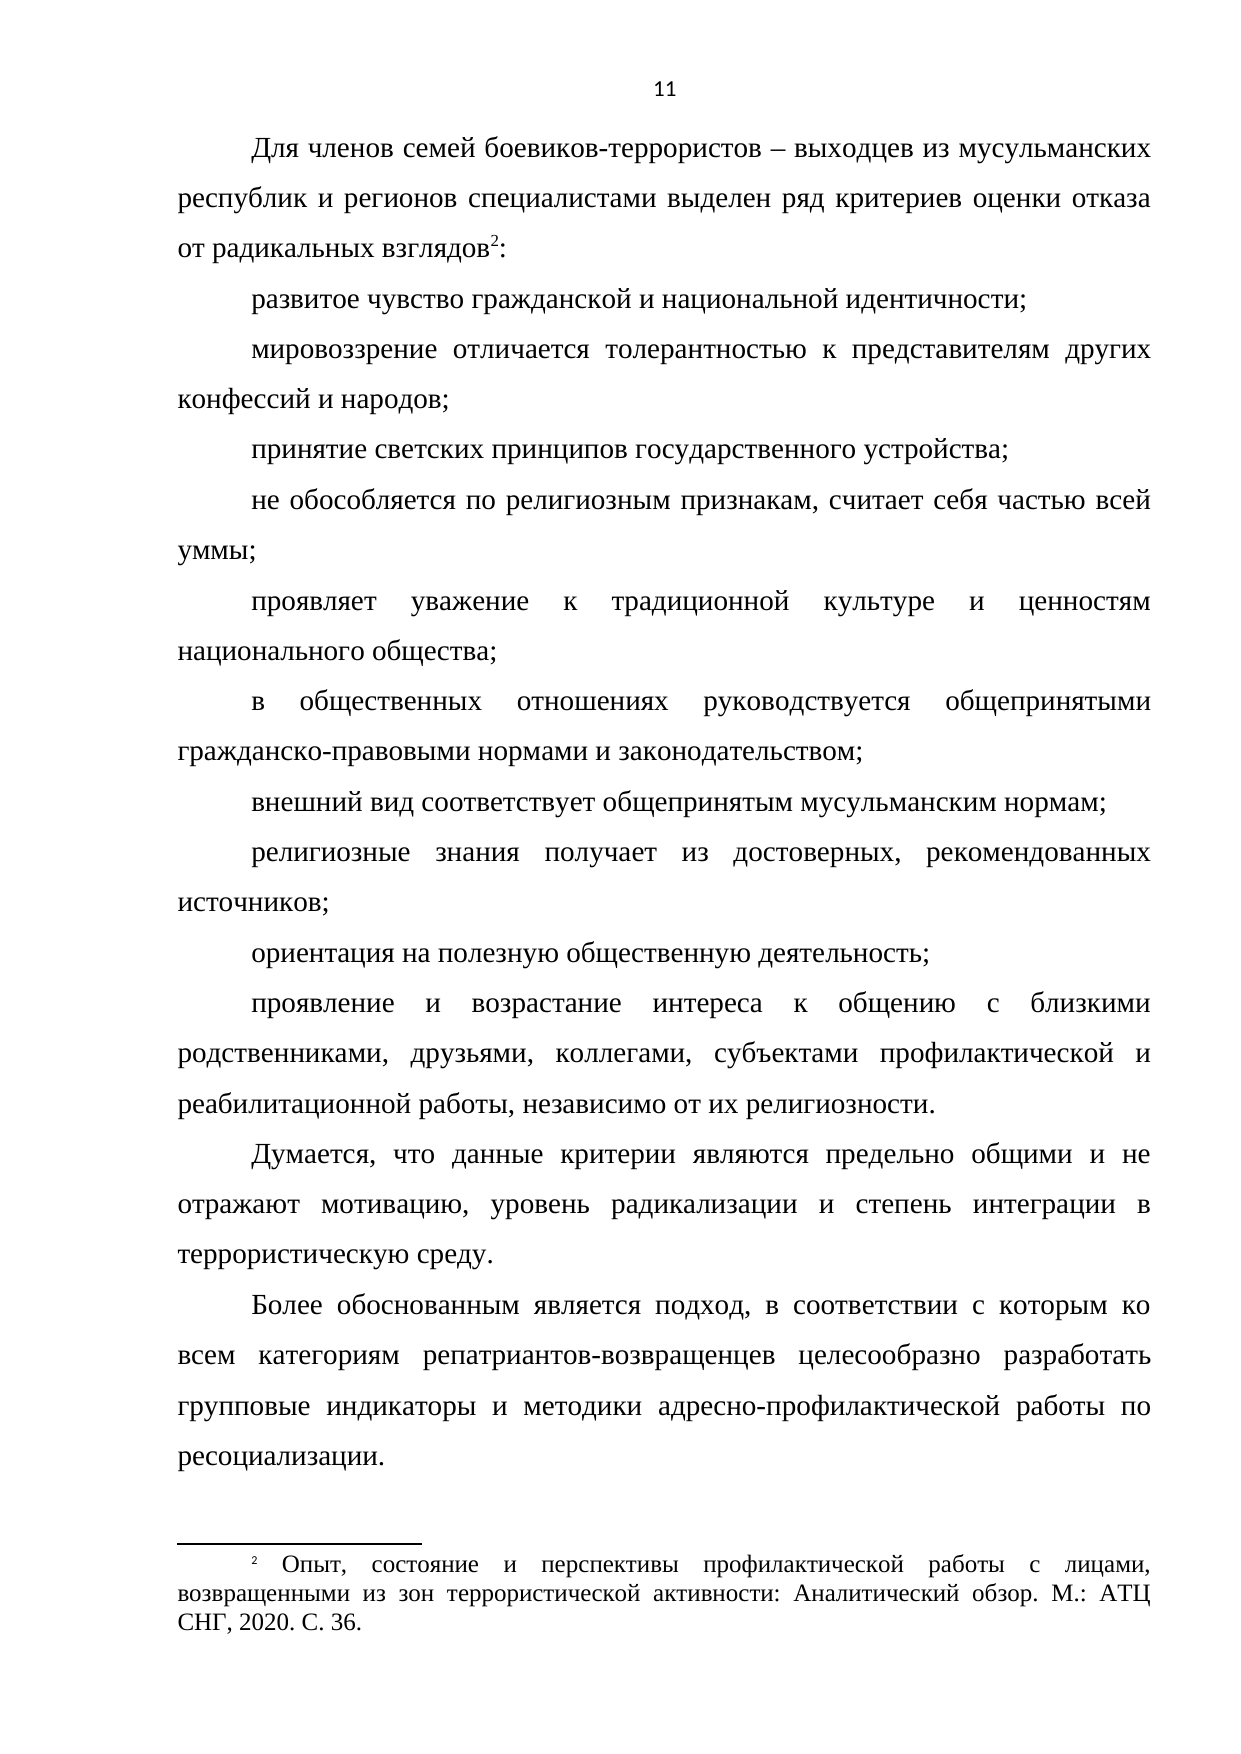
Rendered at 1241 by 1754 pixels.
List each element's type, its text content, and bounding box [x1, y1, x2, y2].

list мировоззрение отличается толерантностью к представителям других конфессий и народов; [177, 331, 1152, 415]
list в общественных отношениях руководствуется общепринятыми гражданско-правовыми нормами и законодательством; [177, 683, 1152, 767]
text религиозные знания получает из достоверных, рекомендованных источников; [177, 834, 1152, 918]
text Для членов семей боевиков-террористов – выходцев из мусульманских республик и регионов специалистами выделен ряд критериев оценки отказа от радикальных взглядов: [177, 130, 1152, 264]
text Более обоснованным является подход, в соответствии с которым ко всем категориям репатриантов-возвращенцев целесообразно разработать групповые индикаторы и методики адресно-профилактической работы по ресоциализации. [177, 1287, 1152, 1471]
list не обособляется по религиозным признакам, считает себя частью всей уммы; [177, 482, 1152, 566]
list проявляет уважение к традиционной культуре и ценностям национального общества; [177, 583, 1152, 666]
text принятие светских принципов государственного устройства; [177, 432, 1152, 465]
text проявление и возрастание интереса к общению с близкими родственниками, друзьями, коллегами, субъектами профилактической и реабилитационной работы, независимо от их религиозности. [177, 985, 1152, 1119]
list внешний вид соответствует общепринятым мусульманским нормам; [177, 784, 1152, 817]
text развитое чувство гражданской и национальной идентичности; [177, 281, 1152, 314]
text ориентация на полезную общественную деятельность; [177, 935, 1152, 968]
text Думается, что данные критерии являются предельно общими и не отражают мотивацию, уровень радикализации и степень интеграции в террористическую среду. [177, 1136, 1152, 1270]
